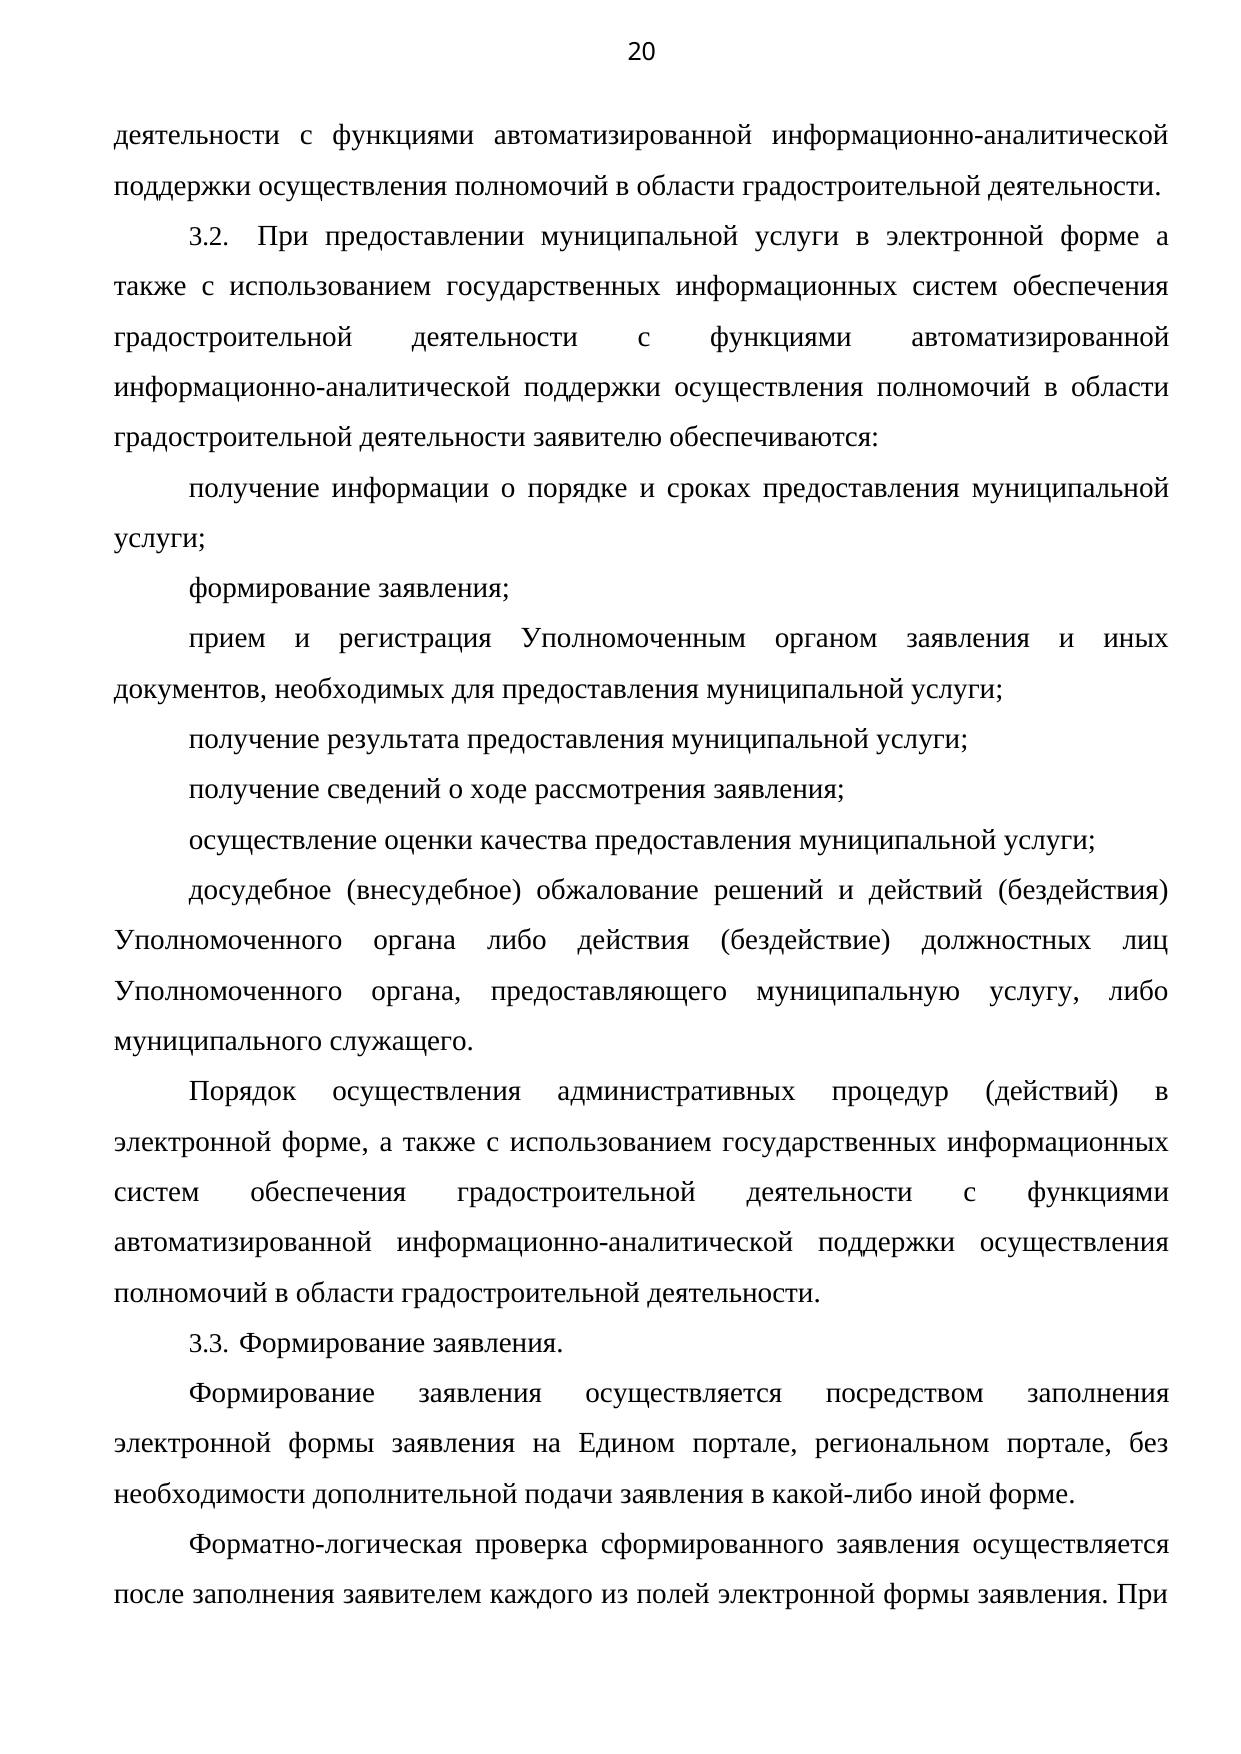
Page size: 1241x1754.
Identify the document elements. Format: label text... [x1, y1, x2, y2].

text получение информации о порядке и сроках предоставления муниципальной услуги; [113, 470, 1170, 553]
text Порядок осуществления административных процедур (действий) в электронной форме, а также с использованием государственных информационных систем обеспечения градостроительной деятельности с функциями автоматизированной информационно-аналитической поддержки осуществления полномочий в области градостроительной деятельности. [114, 1073, 1169, 1308]
text получение сведений о ходе рассмотрения заявления; [113, 772, 1172, 805]
text досудебное (внесудебное) обжалование решений и действий (бездействия) Уполномоченного органа либо действия (бездействие) должностных лиц Уполномоченного органа, предоставляющего муниципальную услугу, либо муниципального служащего. [114, 872, 1169, 1057]
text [113, 1526, 1170, 1610]
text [114, 117, 1169, 201]
text получение результата предоставления муниципальной услуги; [113, 721, 1170, 755]
list Формирование заявления. [113, 1325, 1172, 1358]
text прием и регистрация Уполномоченным органом заявления и иных документов, необходимых для предоставления муниципальной услуги; [113, 621, 1170, 704]
text осуществление оценки качества предоставления муниципальной услуги; [113, 822, 1170, 855]
text формирование заявления; [113, 570, 1172, 604]
list При предоставлении муниципальной услуги в электронной форме а также с использованием государственных информационных систем обеспечения градостроительной деятельности с функциями автоматизированной информационно-аналитической поддержки осуществления полномочий в области градостроительной деятельности заявителю обеспечиваются: [113, 218, 1170, 453]
text Формирование заявления осуществляется посредством заполнения электронной формы заявления на Едином портале, региональном портале, без необходимости дополнительной подачи заявления в какой-либо иной форме. [113, 1375, 1170, 1509]
